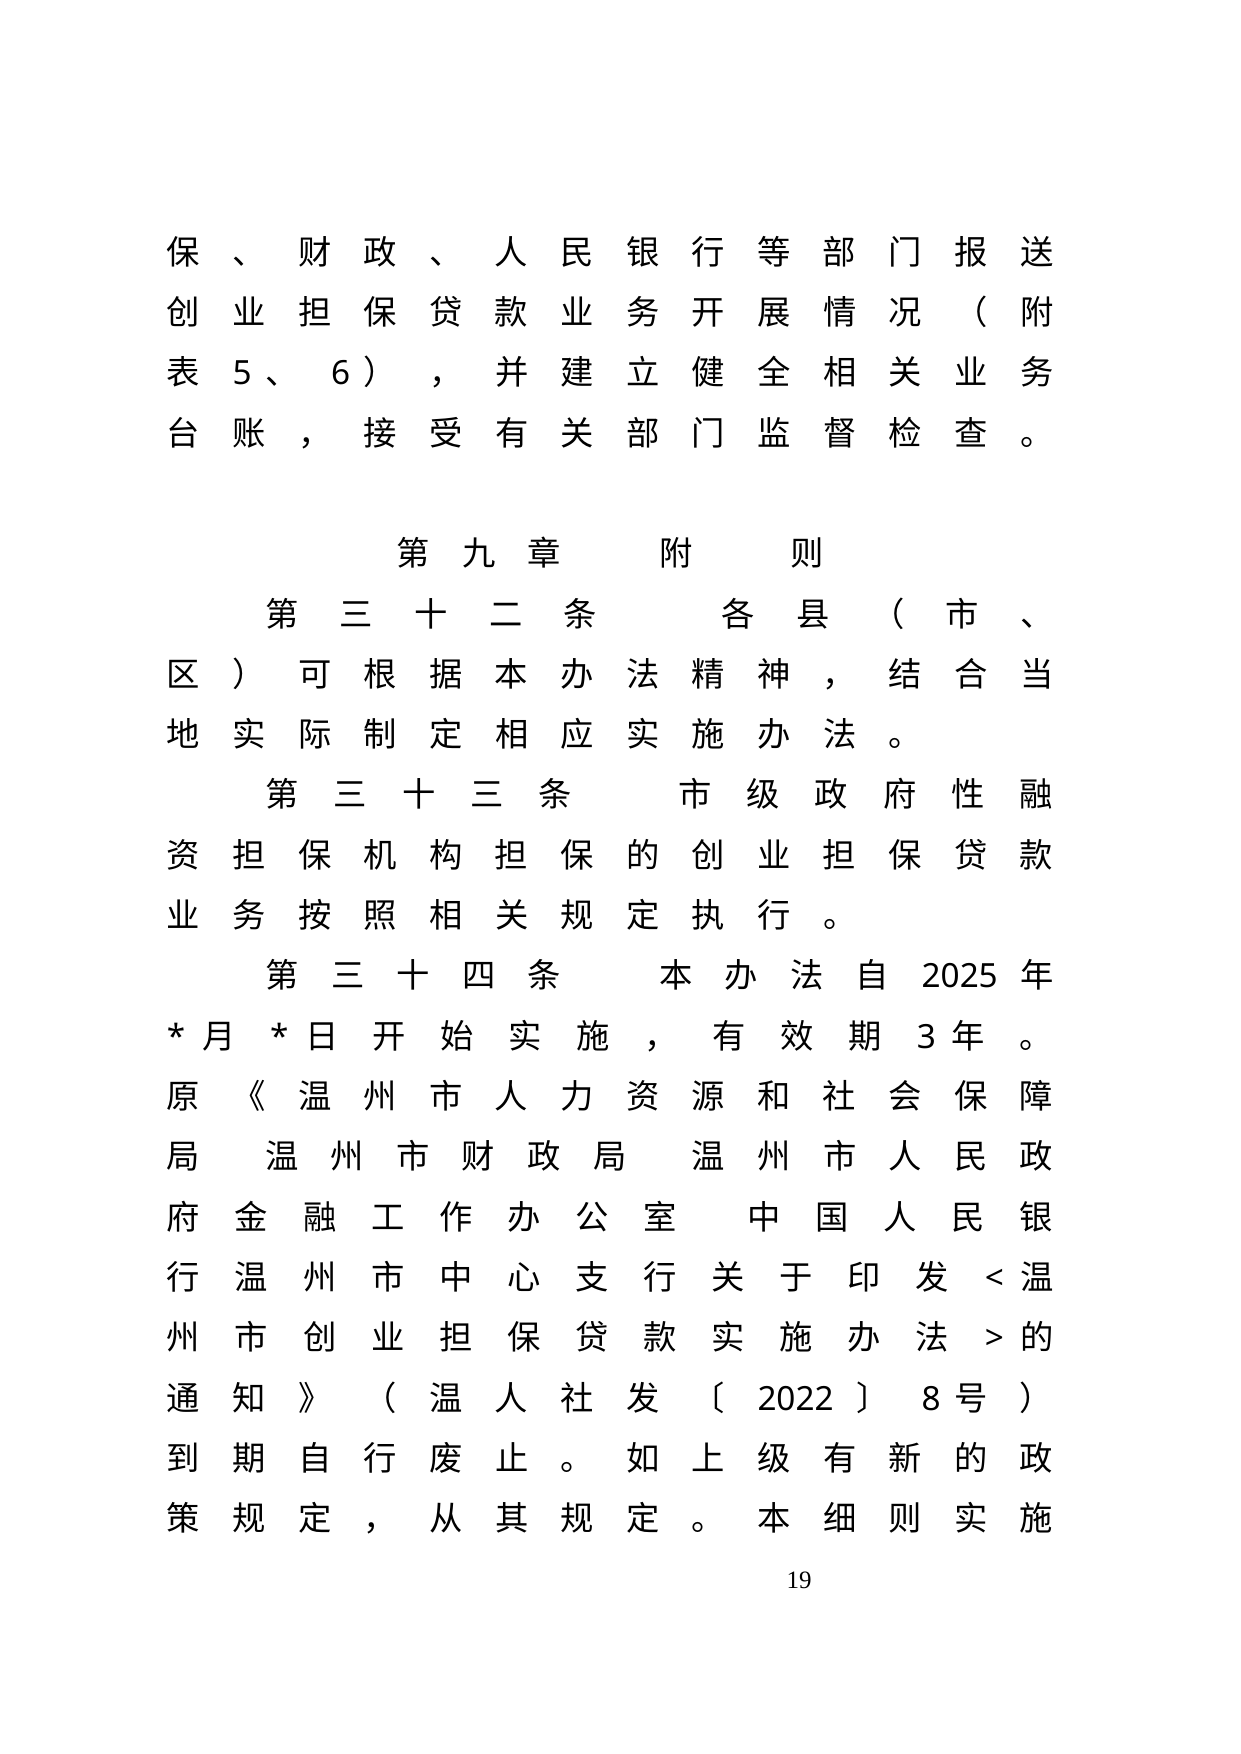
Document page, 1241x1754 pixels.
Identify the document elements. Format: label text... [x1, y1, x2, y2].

text 第三十三条 市级政府性融资担保机构担保的创业担保贷款业务按照相关规定执行。 [167, 762, 1085, 943]
text 第三十二条 各县（市、区）可根据本办法精神，结合当地实际制定相应实施办法。 [167, 581, 1085, 762]
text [167, 943, 1085, 1546]
text 第九章 附 则 [167, 521, 1085, 581]
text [167, 219, 1085, 461]
